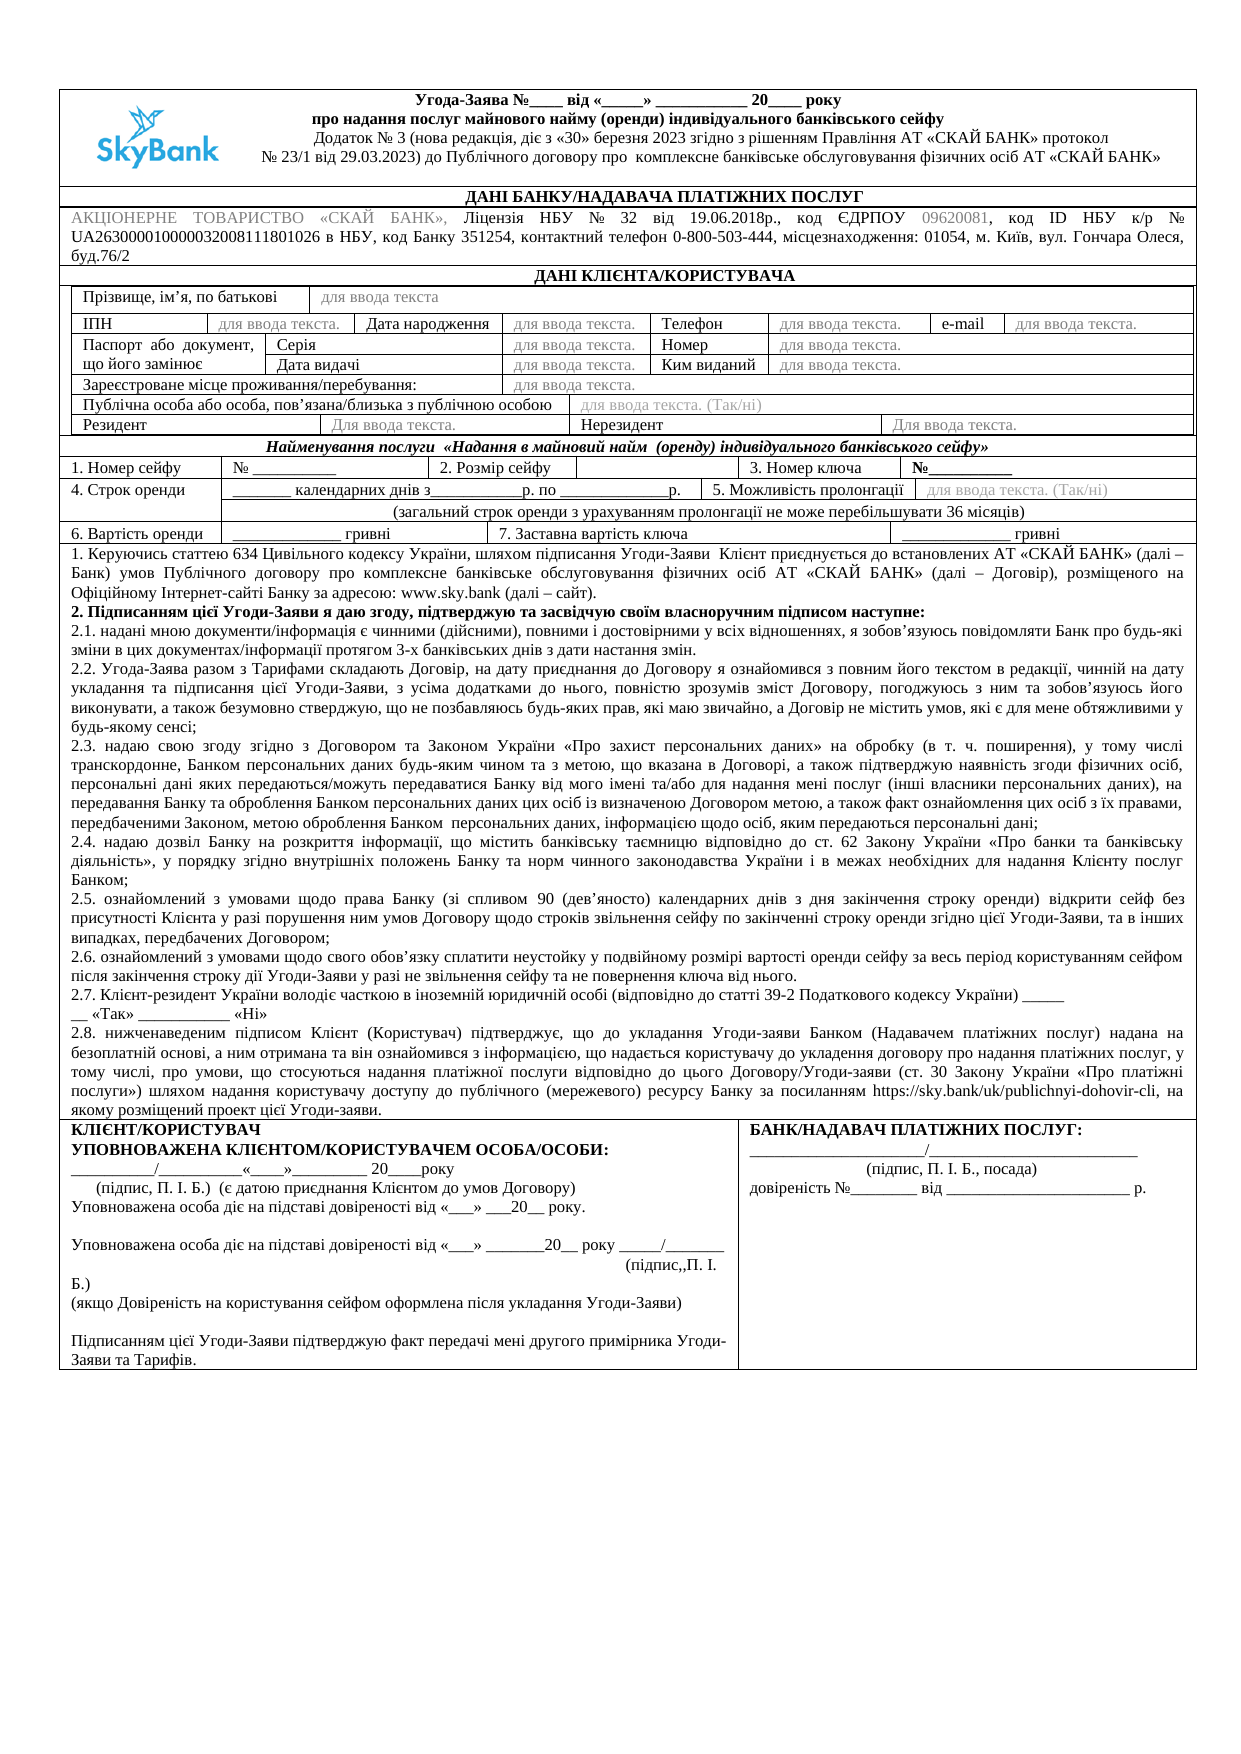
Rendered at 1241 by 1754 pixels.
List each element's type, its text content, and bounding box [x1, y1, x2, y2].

table_cell 1. Номер сейфу [60, 457, 221, 477]
table_cell [208, 314, 354, 333]
table_cell [72, 395, 569, 414]
table_cell [503, 355, 650, 374]
table_cell _____________ гривні [891, 522, 1196, 543]
table_cell [769, 355, 1193, 374]
table_cell ДАНІ БАНКУ/НАДАВАЧА ПЛАТІЖНИХ ПОСЛУГ [60, 187, 1196, 206]
table_cell [577, 457, 738, 477]
table_cell [72, 375, 502, 394]
table_cell для ввода текста. (Так/ні) [916, 479, 1196, 499]
table_cell [72, 314, 207, 333]
table_cell [1005, 314, 1193, 333]
table_cell [266, 355, 502, 374]
table_cell (загальний строк оренди з урахуванням пролонгації не може перебільшувати 36 місяців) [222, 500, 1196, 521]
table_cell [570, 415, 881, 434]
table_cell 6. Вартість оренди [60, 522, 221, 543]
table_cell №__________ [901, 457, 1196, 477]
table_cell [651, 355, 768, 374]
table_cell 2. Розмір сейфу [429, 457, 576, 477]
table_cell [321, 415, 569, 434]
table_cell ДАНІ КЛІЄНТА/КОРИСТУВАЧА [60, 266, 1196, 285]
table_cell 1. Керуючись статтею 634 Цивільного кодексу України, шляхом підписання Угоди-Заяви Клієнт приєднується до встановлених АТ «СКАЙ БАНК» (далі – Банк) умов Публічного договору про комплексне банківське обслуговування фізичних осіб АТ «СКАЙ БАНК» (далі – Договір), розміщеного на Офіційному Інтернет-сайті Банку за адресою: www.sky.bank (далі – сайт). 2. Підписанням цієї Угоди-Заяви я даю згоду, підтверджую та засвідчую своїм власноручним підписом наступне: 2.1. надані мною документи/інформація є чинними (дійсними), повними і достовірними у всіх відношеннях, я зобов’язуюсь повідомляти Банк про будь-які зміни в цих документах/інформації протягом 3-х банківських днів з дати настання змін. 2.2. Угода-Заява разом з Тарифами складають Договір, на дату приєднання до Договору я ознайомився з повним його текстом в редакції, чинній на дату укладання та підписання цієї Угоди-Заяви, з усіма додатками до нього, повністю зрозумів зміст Договору, погоджуюсь з ним та зобов’язуюсь його виконувати, а також безумовно стверджую, що не позбавляюсь будь-яких прав, які маю звичайно, а Договір не містить умов, які є для мене обтяжливими у будь-якому сенсі; 2.3. надаю свою згоду згідно з Договором та Законом України «Про захист персональних даних» на обробку (в т. ч. поширення), у тому числі транскордонне, Банком персональних даних будь-яким чином та з метою, що вказана в Договорі, а також підтверджую наявність згоди фізичних осіб, персональні дані яких передаються/можуть передаватися Банку від мого імені та/або для надання мені послуг (інші власники персональних даних), на передавання Банку та оброблення Банком персональних даних цих осіб із визначеною Договором метою, а також факт ознайомлення цих осіб з їх правами, передбаченими Законом, метою оброблення Банком персональних даних, інформацією щодо осіб, яким передаються персональні дані; 2.4. надаю дозвіл Банку на розкриття інформації, що містить банківську таємницю відповідно до ст. 62 Закону України «Про банки та банківську діяльність», у порядку згідно внутрішніх положень Банку та норм чинного законодавства України і в межах необхідних для надання Клієнту послуг Банком; 2.5. ознайомлений з умовами щодо права Банку (зі спливом 90 (дев’яносто) календарних днів з дня закінчення строку оренди) відкрити сейф без присутності Клієнта у разі порушення ним умов Договору щодо строків звільнення сейфу по закінченні строку оренди згідно цієї Угоди-Заяви, та в інших випадках, передбачених Договором; 2.6. ознайомлений з умовами щодо свого обов’язку сплатити неустойку у подвійному розмірі вартості оренди сейфу за весь період користуванням сейфом після закінчення строку дії Угоди-Заяви у разі не звільнення сейфу та не повернення ключа від нього. 2.7. Клієнт-резидент України володіє часткою в іноземній юридичній особі (відповідно до статті 39-2 Податкового кодексу України) _____ __ «Так» ___________ «Ні» 2.8. нижченаведеним підписом Клієнт (Користувач) підтверджує, що до укладання Угоди-заяви Банком (Надавачем платіжних послуг) надана на безоплатній основі, а ним отримана та він ознайомився з інформацією, що надається користувачу до укладення договору про надання платіжних послуг, у тому числі, про умови, що стосуються надання платіжної послуги відповідно до цього Договору/Угоди-заяви (ст. 30 Закону України «Про платіжні послуги») шляхом надання користувачу доступу до публічного (мережевого) ресурсу Банку за посиланням https://sky.bank/uk/publichnyi-dohovir-cli, на якому розміщений проект цієї Угоди-заяви. [60, 544, 1196, 1119]
table_cell АКЦІОНЕРНЕ ТОВАРИСТВО «СКАЙ БАНК», Ліцензія НБУ № 32 від 19.06.2018р., код ЄДРПОУ 09620081, код ID НБУ к/р № UA263000010000032008111801026 в НБУ, код Банку 351254, контактний телефон 0-800-503-444, місцезнаходження: 01054, м. Київ, вул. Гончара Олеся, буд.76/2 [60, 208, 1196, 265]
table_cell [651, 314, 768, 333]
table_cell [266, 334, 502, 354]
table_cell [72, 287, 309, 313]
table_cell [570, 395, 1193, 414]
table_cell 5. Можливість пролонгації [702, 479, 915, 499]
table_cell КЛІЄНТ/КОРИСТУВАЧ УПОВНОВАЖЕНА КЛІЄНТОМ/КОРИСТУВАЧЕМ ОСОБА/ОСОБИ: __________/__________«____»_________ 20____року (підпис, П. І. Б.) (є датою приєднання Клієнтом до умов Договору) Уповноважена особа діє на підставі довіреності від «___» ___20__ року. Уповноважена особа діє на підставі довіреності від «___» _______20__ року _____/_______ (підпис,,П. І. Б.) (якщо Довіреність на користування сейфом оформлена після укладання Угоди-Заяви) Підписанням цієї Угоди-Заяви підтверджую факт передачі мені другого примірника Угоди-Заяви та Тарифів. [60, 1120, 738, 1369]
table_cell [60, 286, 71, 435]
table_cell [355, 314, 502, 333]
table_cell [651, 334, 768, 354]
table_cell [769, 334, 1193, 354]
table_cell [503, 375, 1193, 394]
table_cell [931, 314, 1004, 333]
table_cell _______ календарних днів з___________р. по _____________р. [222, 479, 701, 499]
table_cell Найменування послуги «Надання в майновий найм (оренду) індивідуального банківського сейфу» [60, 436, 1196, 456]
table_cell [72, 334, 265, 374]
table_cell [882, 415, 1193, 434]
table_cell [72, 415, 320, 434]
table_cell 7. Заставна вартість ключа [488, 522, 890, 543]
table_cell № __________ [222, 457, 428, 477]
table_cell [503, 314, 650, 333]
table_header Угода-Заява №____ від «_____» ___________ 20____ року про надання послуг майнового найму (оренди) індивідуального банківського сейфу Додаток № 3 (нова редакція, діє з «30» березня 2023 згідно з рішенням Правління АТ «СКАЙ БАНК» протокол № 23/1 від 29.03.2023) до Публічного договору про комплексне банківське обслуговування фізичних осіб АТ «СКАЙ БАНК» [60, 90, 1196, 186]
table_cell 3. Номер ключа [739, 457, 900, 477]
table_cell [769, 314, 930, 333]
table_cell _____________ гривні [222, 522, 487, 543]
picture [81, 97, 242, 178]
table_cell 4. Строк оренди [60, 479, 221, 521]
table_cell [310, 287, 1193, 313]
table_cell БАНК/НАДАВАЧ ПЛАТІЖНИХ ПОСЛУГ: _____________________/_________________________ (підпис, П. І. Б., посада) довіреність №________ від ______________________ р. [739, 1120, 1196, 1369]
table_cell [503, 334, 650, 354]
